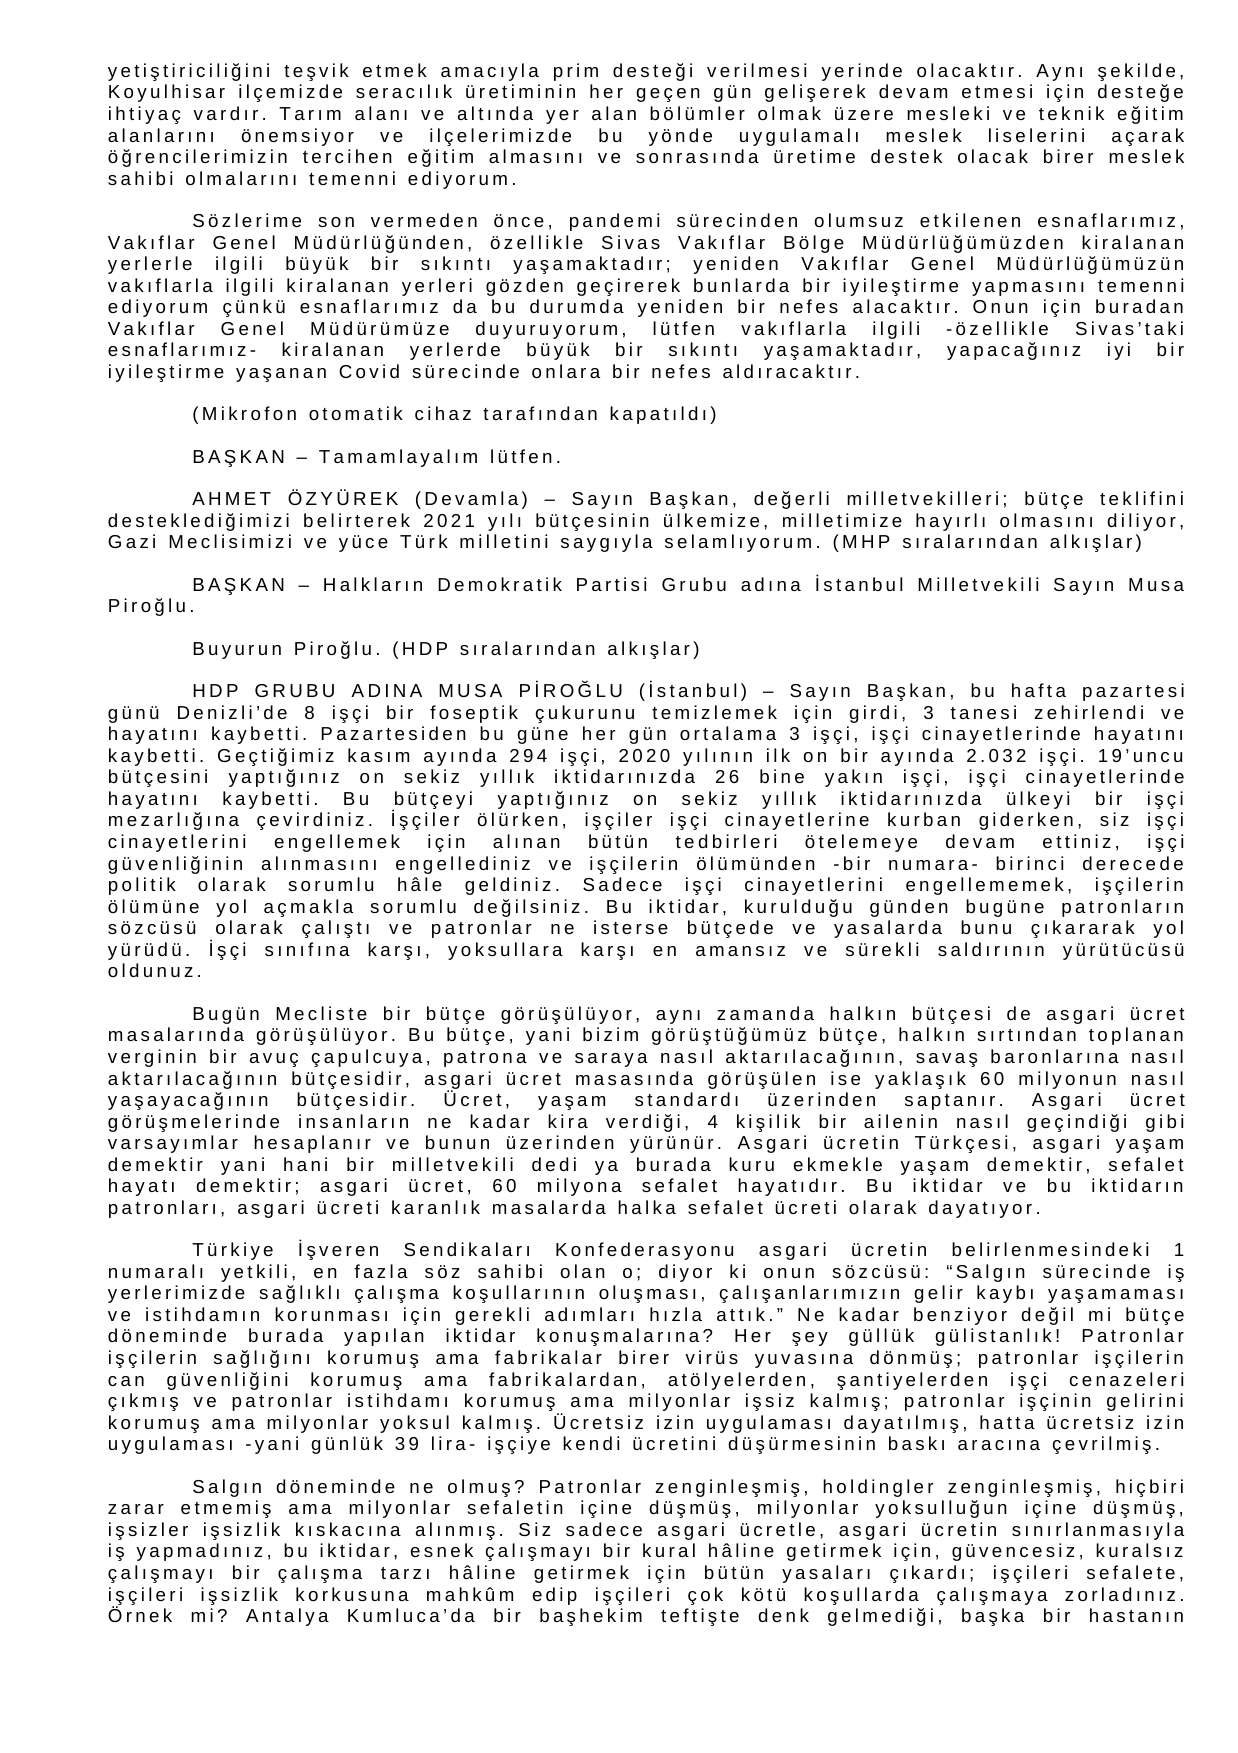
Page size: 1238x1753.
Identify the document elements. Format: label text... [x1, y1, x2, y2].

text Bugün Mecliste bir bütçe görüşülüyor, aynı zamanda halkın bütçesi de asgari ücret masalarında görüşülüyor. Bu bütçe, yani bizim görüştüğümüz bütçe, halkın sırtından toplanan verginin bir avuç çapulcuya, patrona ve saraya nasıl aktarılacağının, savaş baronlarına nasıl aktarılacağının bütçesidir, asgari ücret masasında görüşülen ise yaklaşık 60 milyonun nasıl yaşayacağının bütçesidir. Ücret, yaşam standardı üzerinden saptanır. Asgari ücret görüşmelerinde insanların ne kadar kira verdiği, 4 kişilik bir ailenin nasıl geçindiği gibi varsayımlar hesaplanır ve bunun üzerinden yürünür. Asgari ücretin Türkçesi, asgari yaşam demektir yani hani bir milletvekili dedi ya burada kuru ekmekle yaşam demektir, sefalet hayatı demektir; asgari ücret, 60 milyona sefalet hayatıdır. Bu iktidar ve bu iktidarın patronları, asgari ücreti karanlık masalarda halka sefalet ücreti olarak dayatıyor. [108, 1003, 1186, 1218]
text Sözlerime son vermeden önce, pandemi sürecinden olumsuz etkilenen esnaflarımız, Vakıflar Genel Müdürlüğünden, özellikle Sivas Vakıflar Bölge Müdürlüğümüzden kiralanan yerlerle ilgili büyük bir sıkıntı yaşamaktadır; yeniden Vakıflar Genel Müdürlüğümüzün vakıflarla ilgili kiralanan yerleri gözden geçirerek bunlarda bir iyileştirme yapmasını temenni ediyorum çünkü esnaflarımız da bu durumda yeniden bir nefes alacaktır. Onun için buradan Vakıflar Genel Müdürümüze duyuruyorum, lütfen vakıflarla ilgili -özellikle Sivas’taki esnaflarımız- kiralanan yerlerde büyük bir sıkıntı yaşamaktadır, yapacağınız iyi bir iyileştirme yaşanan Covid sürecinde onlara bir nefes aldıracaktır. [108, 210, 1186, 382]
text Türkiye İşveren Sendikaları Konfederasyonu asgari ücretin belirlenmesindeki 1 numaralı yetkili, en fazla söz sahibi olan o; diyor ki onun sözcüsü: “Salgın sürecinde iş yerlerimizde sağlıklı çalışma koşullarının oluşması, çalışanlarımızın gelir kaybı yaşamaması ve istihdamın korunması için gerekli adımları hızla attık.” Ne kadar benziyor değil mi bütçe döneminde burada yapılan iktidar konuşmalarına? Her şey güllük gülistanlık! Patronlar işçilerin sağlığını korumuş ama fabrikalar birer virüs yuvasına dönmüş; patronlar işçilerin can güvenliğini korumuş ama fabrikalardan, atölyelerden, şantiyelerden işçi cenazeleri çıkmış ve patronlar istihdamı korumuş ama milyonlar işsiz kalmış; patronlar işçinin gelirini korumuş ama milyonlar yoksul kalmış. Ücretsiz izin uygulaması dayatılmış, hatta ücretsiz izin uygulaması -yani günlük 39 lira- işçiye kendi ücretini düşürmesinin baskı aracına çevrilmiş. [108, 1239, 1186, 1455]
text BAŞKAN – Halkların Demokratik Partisi Grubu adına İstanbul Milletvekili Sayın Musa Piroğlu. [108, 573, 1186, 617]
text (Mikrofon otomatik cihaz tarafından kapatıldı) [108, 403, 1186, 425]
text AHMET ÖZYÜREK (Devamla) – Sayın Başkan, değerli milletvekilleri; bütçe teklifini desteklediğimizi belirterek 2021 yılı bütçesinin ülkemize, milletimize hayırlı olmasını diliyor, Gazi Meclisimizi ve yüce Türk milletini saygıyla selamlıyorum. (MHP sıralarından alkışlar) [108, 488, 1186, 553]
text HDP GRUBU ADINA MUSA PİROĞLU (İstanbul) – Sayın Başkan, bu hafta pazartesi günü Denizli’de 8 işçi bir foseptik çukurunu temizlemek için girdi, 3 tanesi zehirlendi ve hayatını kaybetti. Pazartesiden bu güne her gün ortalama 3 işçi, işçi cinayetlerinde hayatını kaybetti. Geçtiğimiz kasım ayında 294 işçi, 2020 yılının ilk on bir ayında 2.032 işçi. 19’uncu bütçesini yaptığınız on sekiz yıllık iktidarınızda 26 bine yakın işçi, işçi cinayetlerinde hayatını kaybetti. Bu bütçeyi yaptığınız on sekiz yıllık iktidarınızda ülkeyi bir işçi mezarlığına çevirdiniz. İşçiler ölürken, işçiler işçi cinayetlerine kurban giderken, siz işçi cinayetlerini engellemek için alınan bütün tedbirleri ötelemeye devam ettiniz, işçi güvenliğinin alınmasını engellediniz ve işçilerin ölümünden -bir numara- birinci derecede politik olarak sorumlu hâle geldiniz. Sadece işçi cinayetlerini engellememek, işçilerin ölümüne yol açmakla sorumlu değilsiniz. Bu iktidar, kurulduğu günden bugüne patronların sözcüsü olarak çalıştı ve patronlar ne isterse bütçede ve yasalarda bunu çıkararak yol yürüdü. İşçi sınıfına karşı, yoksullara karşı en amansız ve sürekli saldırının yürütücüsü oldunuz. [108, 680, 1186, 982]
text Buyurun Piroğlu. (HDP sıralarından alkışlar) [108, 637, 1186, 659]
text BAŞKAN – Tamamlayalım lütfen. [108, 446, 1186, 467]
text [108, 1476, 1186, 1626]
